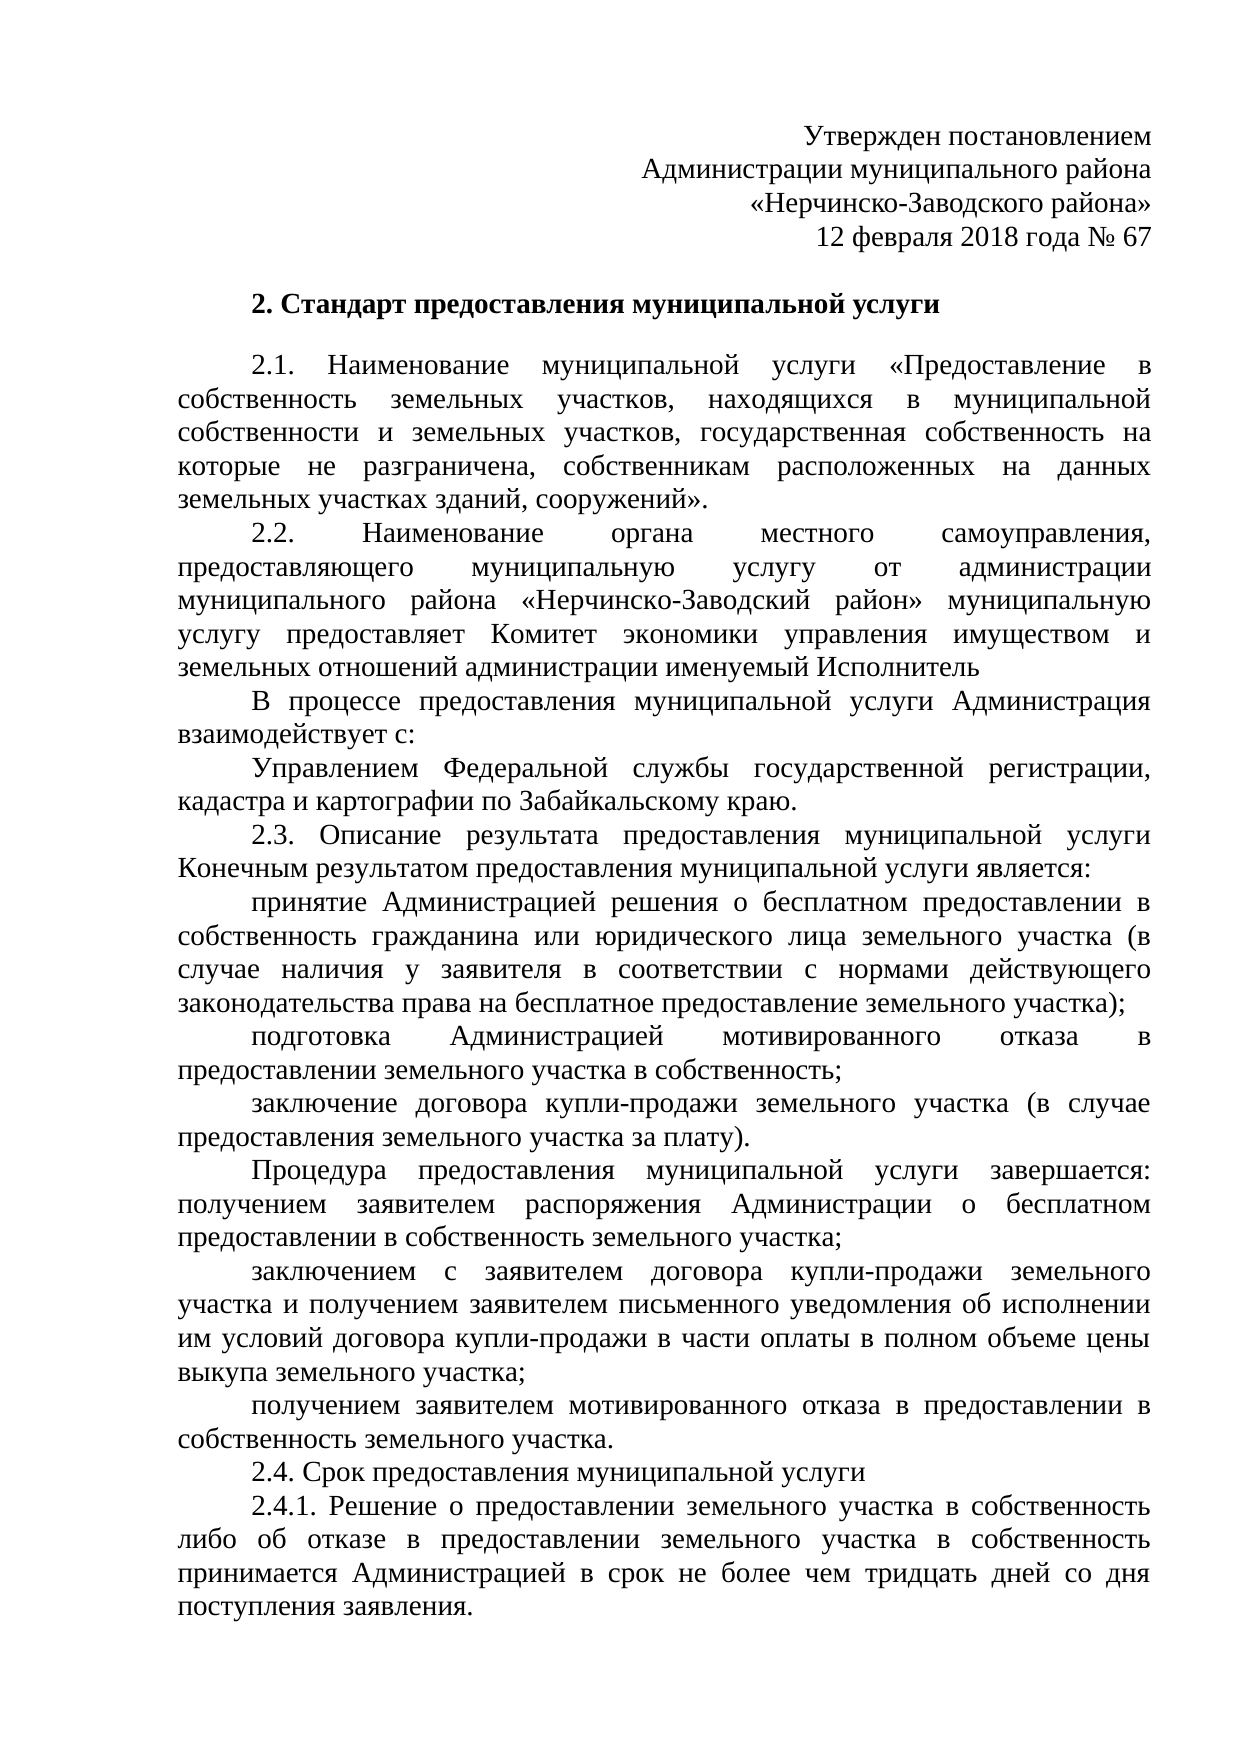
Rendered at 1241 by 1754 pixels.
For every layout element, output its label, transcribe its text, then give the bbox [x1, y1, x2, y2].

text «Нерчинско-Заводского района» [177, 185, 1152, 219]
text 2.2. Наименование органа местного самоуправления, предоставляющего муниципальную услугу от администрации муниципального района «Нерчинско-Заводский район» муниципальную услугу предоставляет Комитет экономики управления имуществом и земельных отношений администрации именуемый Исполнитель [177, 515, 1152, 683]
text 2.1. Наименование муниципальной услуги «Предоставление в собственность земельных участков, находящихся в муниципальной собственности и земельных участков, государственная собственность на которые не разграничена, собственникам расположенных на данных земельных участках зданий, сооружений». [177, 347, 1152, 515]
text Утвержден постановлением [177, 118, 1152, 152]
text Администрации муниципального района [177, 152, 1152, 185]
text заключением с заявителем договора купли-продажи земельного участка и получением заявителем письменного уведомления об исполнении им условий договора купли-продажи в части оплаты в полном объеме цены выкупа земельного участка; [177, 1253, 1152, 1387]
text Процедура предоставления муниципальной услуги завершается: получением заявителем распоряжения Администрации о бесплатном предоставлении в собственность земельного участка; [177, 1152, 1152, 1253]
text 2.4. Срок предоставления муниципальной услуги [177, 1454, 1152, 1488]
text В процессе предоставления муниципальной услуги Администрация взаимодействует с: [177, 683, 1152, 750]
text 2.3. Описание результата предоставления муниципальной услуги Конечным результатом предоставления муниципальной услуги является: [177, 817, 1152, 884]
text получением заявителем мотивированного отказа в предоставлении в собственность земельного участка. [177, 1387, 1152, 1454]
text 2. Стандарт предоставления муниципальной услуги [177, 286, 1152, 319]
text подготовка Администрацией мотивированного отказа в предоставлении земельного участка в собственность; [177, 1018, 1152, 1085]
text Управлением Федеральной службы государственной регистрации, кадастра и картографии по Забайкальскому краю. [177, 750, 1152, 817]
text 2.4.1. Решение о предоставлении земельного участка в собственность либо об отказе в предоставлении земельного участка в собственность принимается Администрацией в срок не более чем тридцать дней со дня поступления заявления. [177, 1488, 1152, 1622]
text заключение договора купли-продажи земельного участка (в случае предоставления земельного участка за плату). [177, 1085, 1152, 1152]
text принятие Администрацией решения о бесплатном предоставлении в собственность гражданина или юридического лица земельного участка (в случае наличия у заявителя в соответствии с нормами действующего законодательства права на бесплатное предоставление земельного участка); [177, 884, 1152, 1018]
text 12 февраля 2018 года № 67 [177, 219, 1152, 252]
